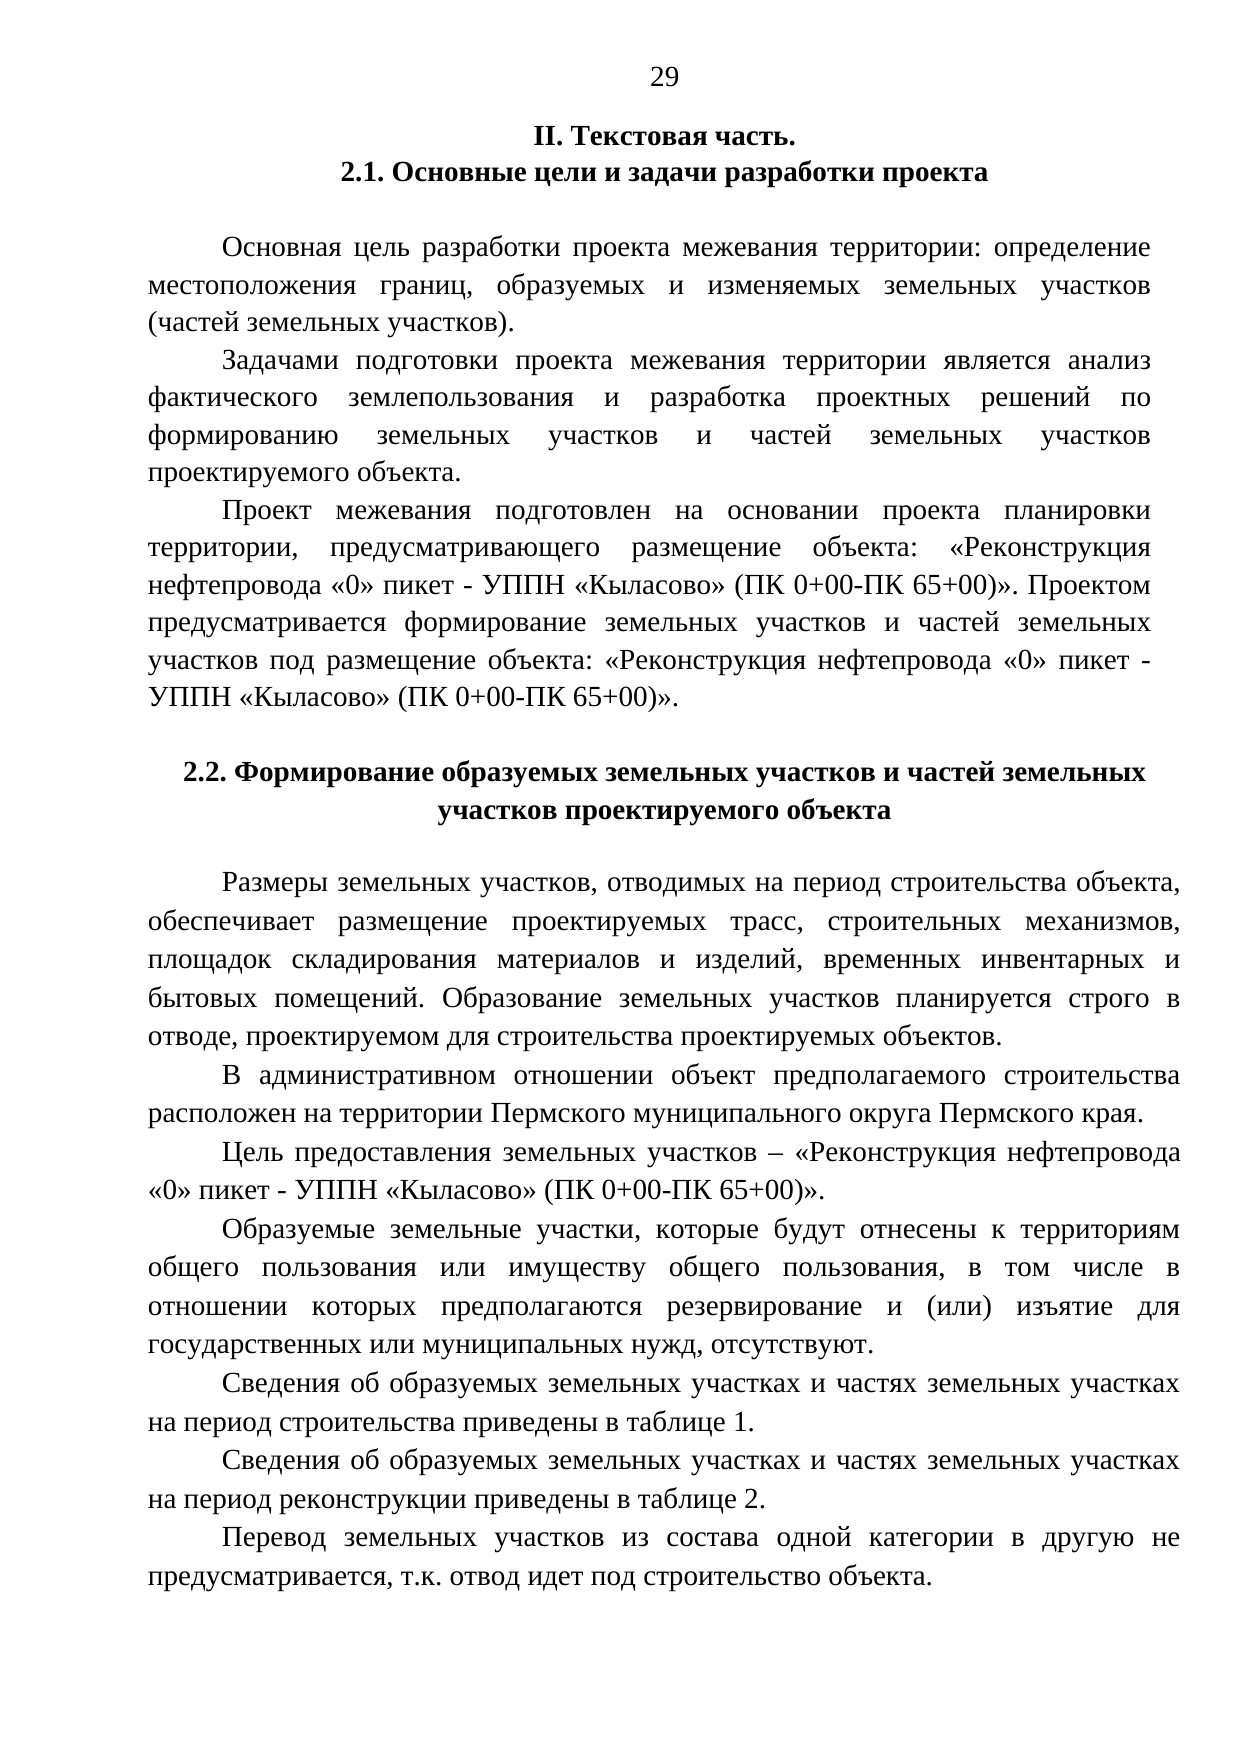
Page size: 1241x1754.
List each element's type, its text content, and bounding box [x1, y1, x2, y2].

text Размеры земельных участков, отводимых на период строительства объекта, обеспечивает размещение проектируемых трасс, строительных механизмов, площадок складирования материалов и изделий, временных инвентарных и бытовых помещений. Образование земельных участков планируется строго в отводе, проектируемом для строительства проектируемых объектов. [148, 864, 1181, 1052]
text Цель предоставления земельных участков – «Реконструкция нефтепровода «0» пикет - УППН «Кыласово» (ПК 0+00-ПК 65+00)». [148, 1134, 1181, 1206]
text 2.1. Основные цели и задачи разработки проекта [148, 152, 1181, 189]
text Образуемые земельные участки, которые будут отнесены к территориям общего пользования или имуществу общего пользования, в том числе в отношении которых предполагаются резервирование и (или) изъятие для государственных или муниципальных нужд, отсутствуют. [148, 1211, 1181, 1360]
text Перевод земельных участков из состава одной категории в другую не предусматривается, т.к. отвод идет под строительство объекта. [148, 1519, 1181, 1591]
text Задачами подготовки проекта межевания территории является анализ фактического землепользования и разработка проектных решений по формированию земельных участков и частей земельных участков проектируемого объекта. [148, 339, 1152, 489]
text 2.2. Формирование образуемых земельных участков и частей земельных участков проектируемого объекта [148, 752, 1181, 827]
text Проект межевания подготовлен на основании проекта планировки территории, предусматривающего размещение объекта: «Реконструкция нефтепровода «0» пикет - УППН «Кыласово» (ПК 0+00-ПК 65+00)». Проектом предусматривается формирование земельных участков и частей земельных участков под размещение объекта: «Реконструкция нефтепровода «0» пикет - УППН «Кыласово» (ПК 0+00-ПК 65+00)». [148, 489, 1152, 714]
text Сведения об образуемых земельных участках и частях земельных участках на период реконструкции приведены в таблице 2. [148, 1442, 1181, 1514]
text В административном отношении объект предполагаемого строительства расположен на территории Пермского муниципального округа Пермского края. [148, 1057, 1181, 1129]
text Основная цель разработки проекта межевания территории: определение местоположения границ, образуемых и изменяемых земельных участков (частей земельных участков). [148, 227, 1152, 339]
text II. Текстовая часть. [148, 118, 1181, 152]
text Сведения об образуемых земельных участках и частях земельных участках на период строительства приведены в таблице 1. [148, 1365, 1181, 1437]
